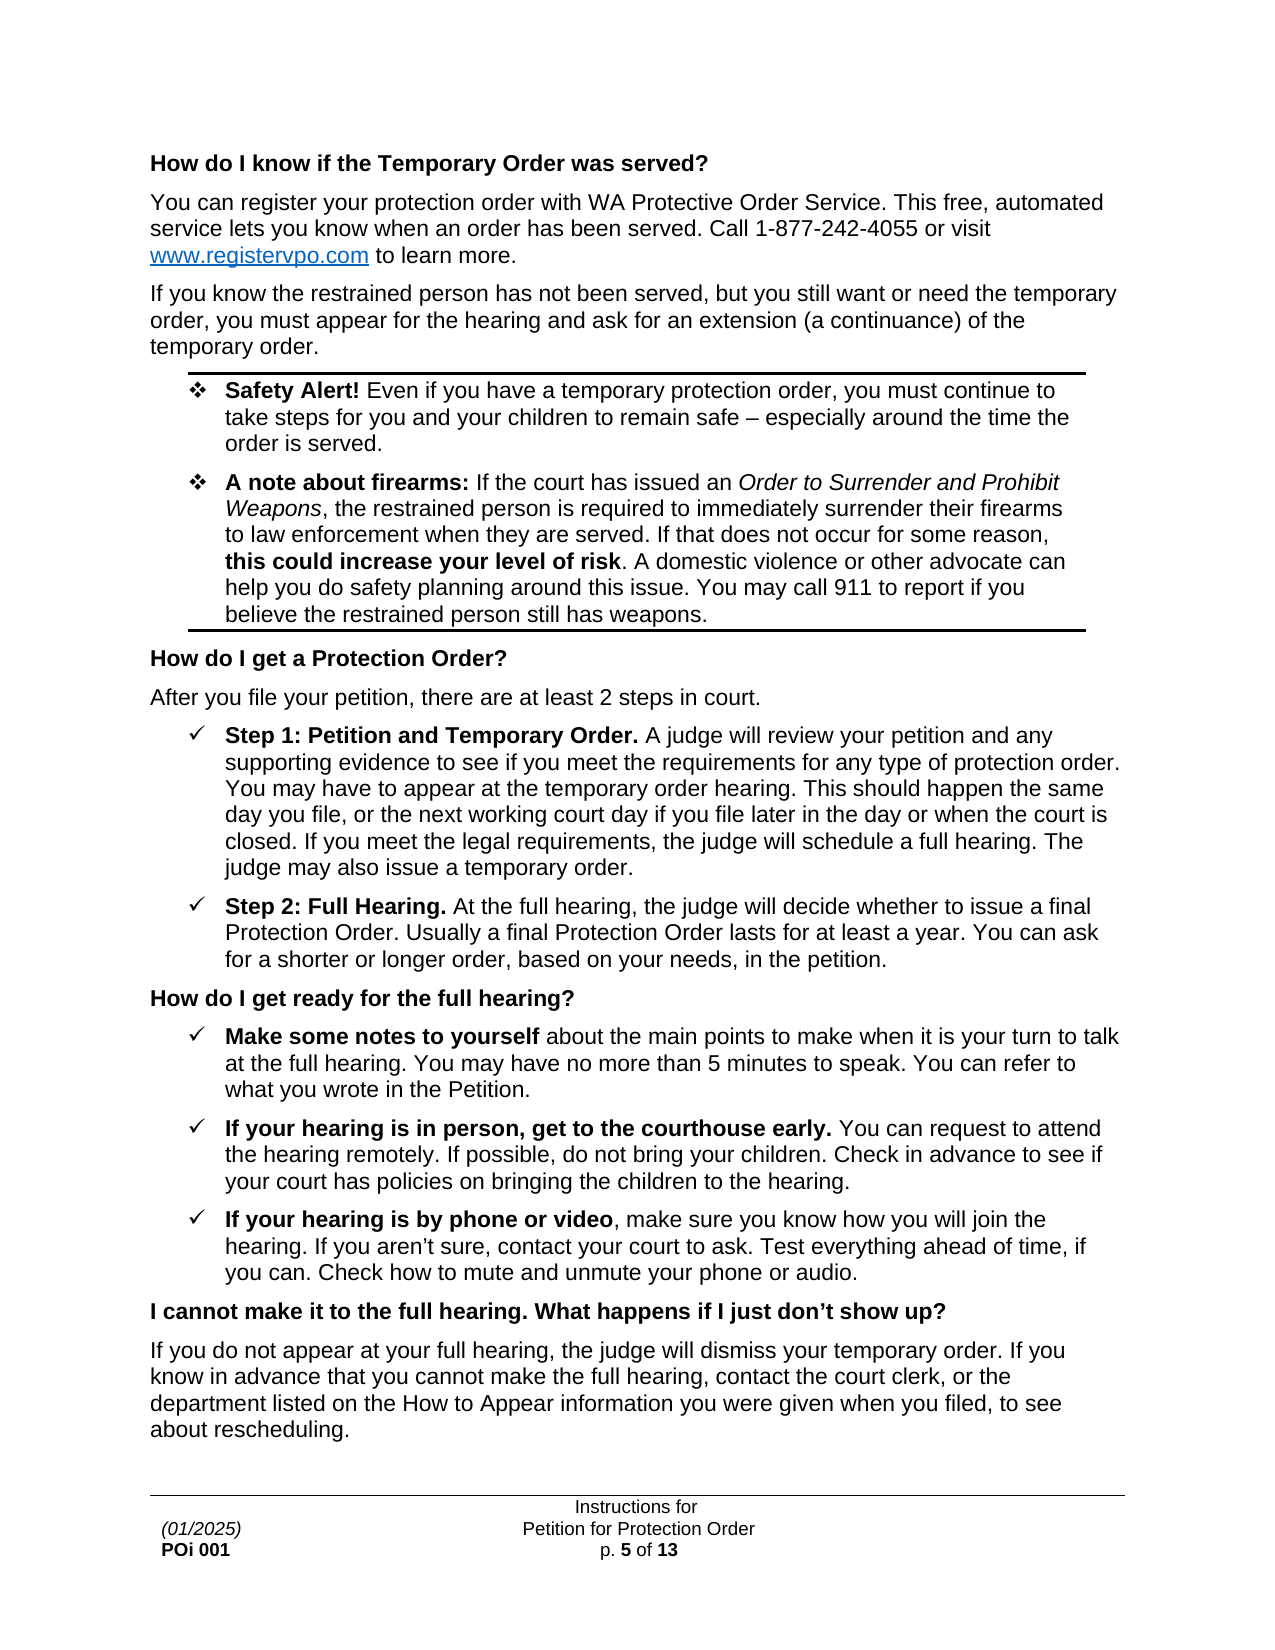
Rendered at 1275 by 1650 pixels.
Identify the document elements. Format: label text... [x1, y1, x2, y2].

text A note about firearms: If the court has issued an Order to Surrender and Prohibit Weapons, the restrained person is required to immediately surrender their firearms to law enforcement when they are served. If that does not occur for some reason, this could increase your level of risk. A domestic violence or other advocate can help you do safety planning around this issue. You may call 911 to report if you believe the restrained person still has weapons. [187, 463, 1086, 632]
text How do I get ready for the full hearing? [150, 984, 1125, 1011]
text After you file your petition, there are at least 2 steps in court. [150, 683, 1125, 710]
text If you do not appear at your full hearing, the judge will dismiss your temporary order. If you know in advance that you cannot make the full hearing, contact the court clerk, or the department listed on the How to Appear information you were given when you filed, to see about rescheduling. [150, 1337, 1125, 1442]
list Step 1: Petition and Temporary Order. A judge will review your petition and any supporting evidence to see if you meet the requirements for any type of protection order. You may have to appear at the temporary order hearing. This should happen the same day you file, or the next working court day if you file later in the day or when the court is closed. If you meet the legal requirements, the judge will schedule a full hearing. The judge may also issue a temporary order. [187, 722, 1125, 880]
text If you know the restrained person has not been served, but you still want or need the temporary order, you must appear for the hearing and ask for an extension (a continuance) of the temporary order. [150, 280, 1125, 359]
list If your hearing is by phone or video, make sure you know how you will join the hearing. If you aren’t sure, contact your court to ask. Test everything ahead of time, if you can. Check how to mute and unmute your phone or audio. [187, 1206, 1125, 1286]
subtitle I cannot make it to the full hearing. What happens if I just don’t show up? [150, 1298, 1125, 1324]
list Make some notes to yourself about the main points to make when it is your turn to talk at the full hearing. You may have no more than 5 minutes to speak. You can refer to what you wrote in the Petition. [187, 1023, 1125, 1102]
text You can register your protection order with WA Protective Order Service. This free, automated service lets you know when an order has been served. Call 1-877-242-4055 or visit www.registervpo.com to learn more. [150, 189, 1125, 268]
text Safety Alert! Even if you have a temporary protection order, you must continue to take steps for you and your children to remain safe – especially around the time the order is served. [187, 373, 1086, 456]
subtitle How do I get a Protection Order? [150, 644, 1125, 671]
list Step 2: Full Hearing. At the full hearing, the judge will decide whether to issue a final Protection Order. Usually a final Protection Order lasts for at least a year. You can ask for a shorter or longer order, based on your needs, in the petition. [187, 893, 1125, 972]
subtitle How do I know if the Temporary Order was served? [150, 150, 1125, 176]
list If your hearing is in person, get to the courthouse early. You can request to attend the hearing remotely. If possible, do not bring your children. Check in advance to see if your court has policies on bringing the children to the hearing. [187, 1115, 1125, 1194]
